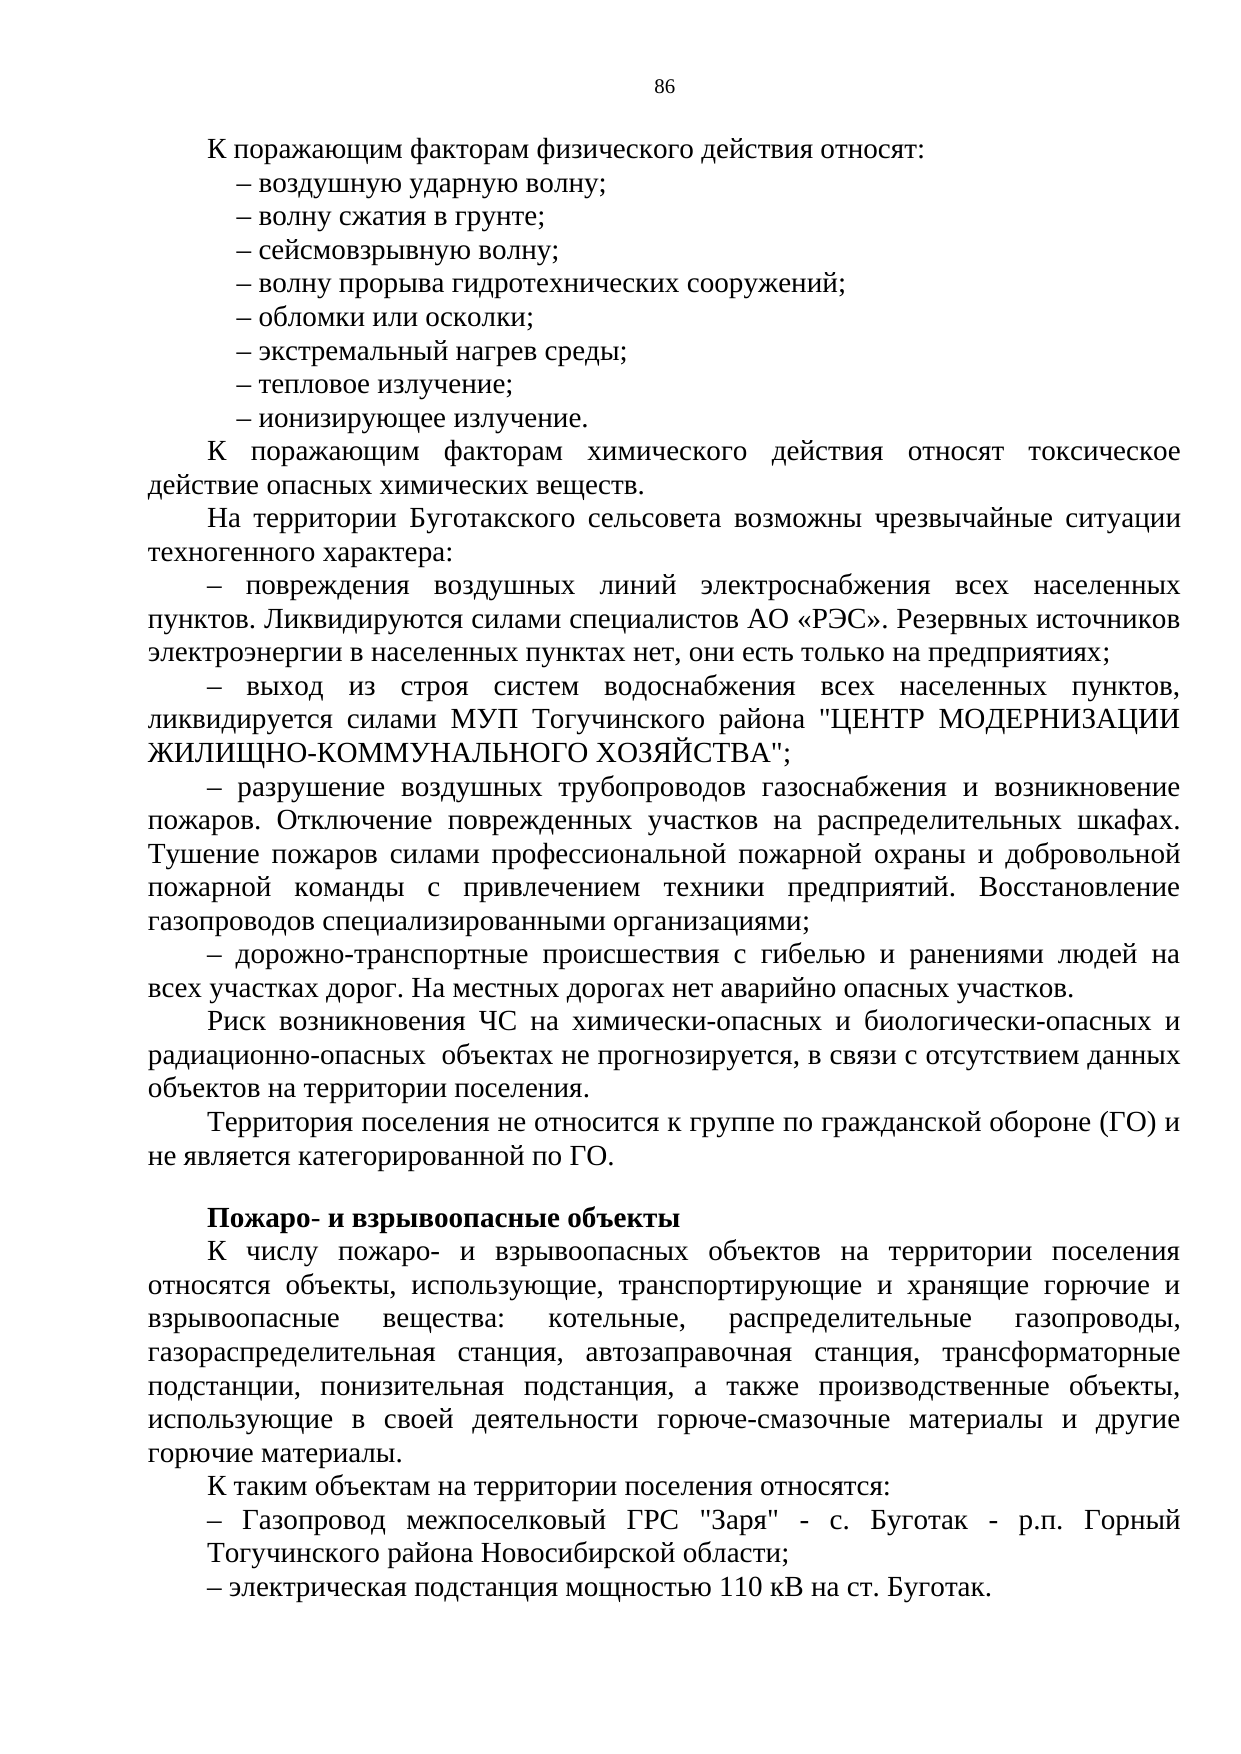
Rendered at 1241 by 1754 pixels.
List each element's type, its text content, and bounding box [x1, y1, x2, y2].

list – дорожно-транспортные происшествия с гибелью и ранениями людей на всех участках дорог. На местных дорогах нет аварийно опасных участков. [148, 936, 1181, 1003]
text К таким объектам на территории поселения относятся: [148, 1468, 1181, 1502]
list – выход из строя систем водоснабжения всех населенных пунктов, ликвидируется силами МУП Тогучинского района "ЦЕНТР МОДЕРНИЗАЦИИ ЖИЛИЩНО-КОММУНАЛЬНОГО ХОЗЯЙСТВА"; [148, 668, 1181, 769]
list ионизирующее излучение. [177, 400, 1181, 433]
list волну сжатия в грунте; [177, 198, 1181, 232]
text – электрическая подстанция мощностью 110 кВ на ст. Буготак. [148, 1569, 1181, 1602]
text К поражающим факторам физического действия относят: [148, 131, 1181, 165]
list воздушную ударную волну; [177, 165, 1181, 198]
list – разрушение воздушных трубопроводов газоснабжения и возникновение пожаров. Отключение поврежденных участков на распределительных шкафах. Тушение пожаров силами профессиональной пожарной охраны и добровольной пожарной команды с привлечением техники предприятий. Восстановление газопроводов специализированными организациями; [148, 769, 1181, 936]
text – повреждения воздушных линий электроснабжения всех населенных пунктов. Ликвидируются силами специалистов АО «РЭС». Резервных источников электроэнергии в населенных пунктах нет, они есть только на предприятиях; [148, 567, 1181, 668]
list обломки или осколки; [177, 299, 1181, 333]
text Территория поселения не относится к группе по гражданской обороне (ГО) и не является категорированной по ГО. [148, 1104, 1181, 1171]
list тепловое излучение; [177, 366, 1181, 400]
text На территории Буготакского сельсовета возможны чрезвычайные ситуации техногенного характера: [148, 500, 1181, 567]
list экстремальный нагрев среды; [177, 333, 1181, 366]
text К числу пожаро- и взрывоопасных объектов на территории поселения относятся объекты, использующие, транспортирующие и хранящие горючие и взрывоопасные вещества: котельные, распределительные газопроводы, газораспределительная станция, автозаправочная станция, трансформаторные подстанции, понизительная подстанция, а также производственные объекты, использующие в своей деятельности горюче-смазочные материалы и другие горючие материалы. [148, 1233, 1181, 1468]
text К поражающим факторам химического действия относят токсическое действие опасных химических веществ. [148, 433, 1181, 500]
text – Газопровод межпоселковый ГРС "Заря" - с. Буготак - р.п. Горный Тогучинского района Новосибирской области; [207, 1502, 1181, 1569]
text Пожаро- и взрывоопасные объекты [148, 1200, 1181, 1233]
list сейсмовзрывную волну; [177, 232, 1181, 266]
text Риск возникновения ЧС на химически-опасных и биологически-опасных и радиационно-опасных объектах не прогнозируется, в связи с отсутствием данных объектов на территории поселения. [148, 1003, 1181, 1104]
list волну прорыва гидротехнических сооружений; [177, 266, 1181, 299]
